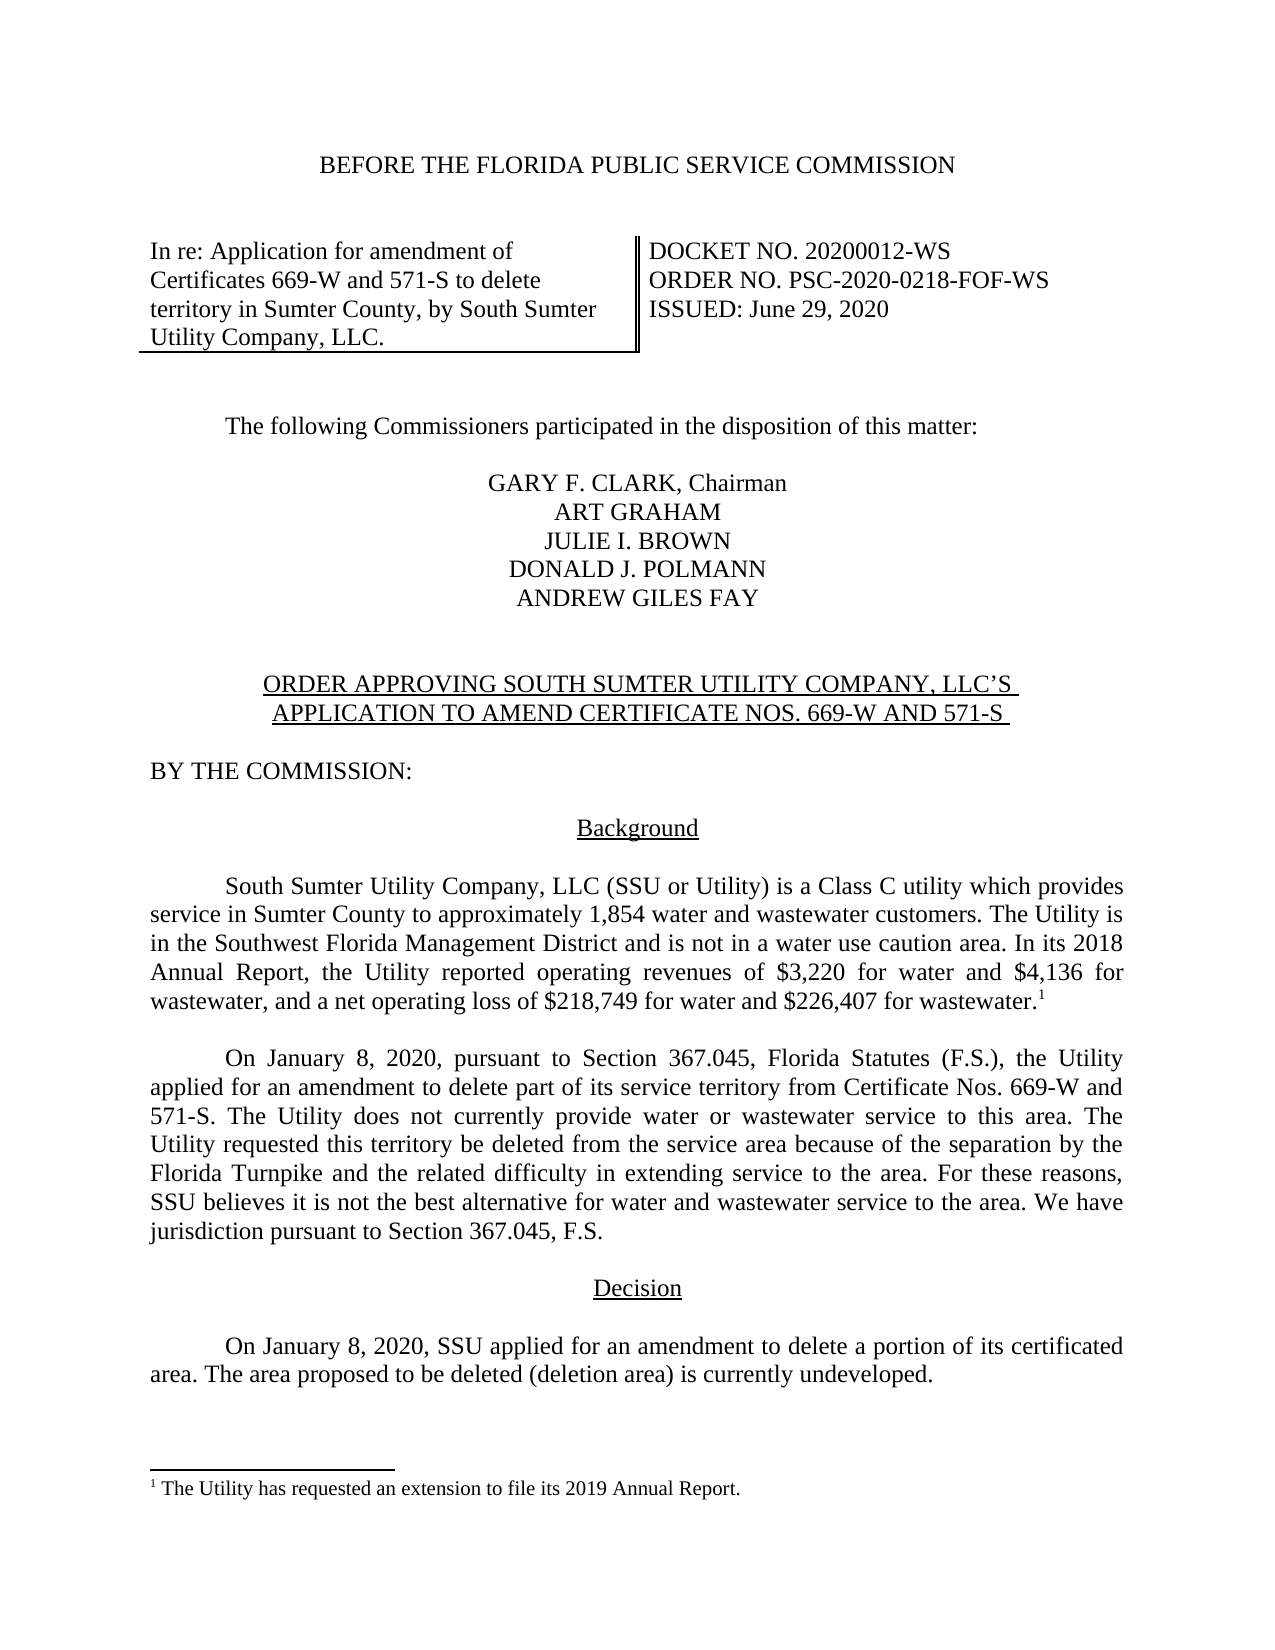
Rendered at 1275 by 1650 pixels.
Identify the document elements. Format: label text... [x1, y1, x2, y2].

text ANDREW GILES FAY [150, 583, 1125, 612]
text Decision [150, 1273, 1125, 1302]
text APPLICATION TO AMEND CERTIFICATE NOS. 669-W AND 571-S [150, 698, 1125, 727]
text ORDER APPROVING SOUTH SUMTER UTILITY COMPANY, LLC’S [150, 669, 1125, 698]
text BY THE COMMISSION: [150, 756, 1125, 784]
text DONALD J. POLMANN [150, 554, 1125, 583]
table_header In re: Application for amendment of Certificates 669-W and 571-S to delete territory in Sumter County, by South Sumter Utility Company, LLC. [139, 236, 635, 351]
text South Sumter Utility Company, LLC (SSU or Utility) is a Class C utility which provides service in Sumter County to approximately 1,854 water and wastewater customers. The Utility is in the Southwest Florida Management District and is not in a water use caution area. In its 2018 Annual Report, the Utility reported operating revenues of $3,220 for water and $4,136 for wastewater, and a net operating loss of $218,749 for water and $226,407 for wastewater. [150, 871, 1125, 1014]
text JULIE I. BROWN [150, 526, 1125, 554]
text Background [150, 813, 1125, 842]
text GARY F. CLARK, Chairman [150, 468, 1125, 497]
text The following Commissioners participated in the disposition of this matter: [150, 411, 1125, 439]
text ART GRAHAM [150, 497, 1125, 526]
subtitle BEFORE THE FLORIDA PUBLIC SERVICE COMMISSION [150, 150, 1125, 179]
text On January 8, 2020, pursuant to Section 367.045, Florida Statutes (F.S.), the Utility applied for an amendment to delete part of its service territory from Certificate Nos. 669-W and 571-S. The Utility does not currently provide water or wastewater service to this area. The Utility requested this territory be deleted from the service area because of the separation by the Florida Turnpike and the related difficulty in extending service to the area. For these reasons, SSU believes it is not the best alternative for water and wastewater service to the area. We have jurisdiction pursuant to Section 367.045, F.S. [150, 1043, 1125, 1244]
table_header DOCKET NO. 20200012-WS ORDER NO. PSC-2020-0218-FOF-WS ISSUED: June 29, 2020 [640, 236, 1136, 351]
text On January 8, 2020, SSU applied for an amendment to delete a portion of its certificated area. The area proposed to be deleted (deletion area) is currently undeveloped. [150, 1331, 1125, 1388]
